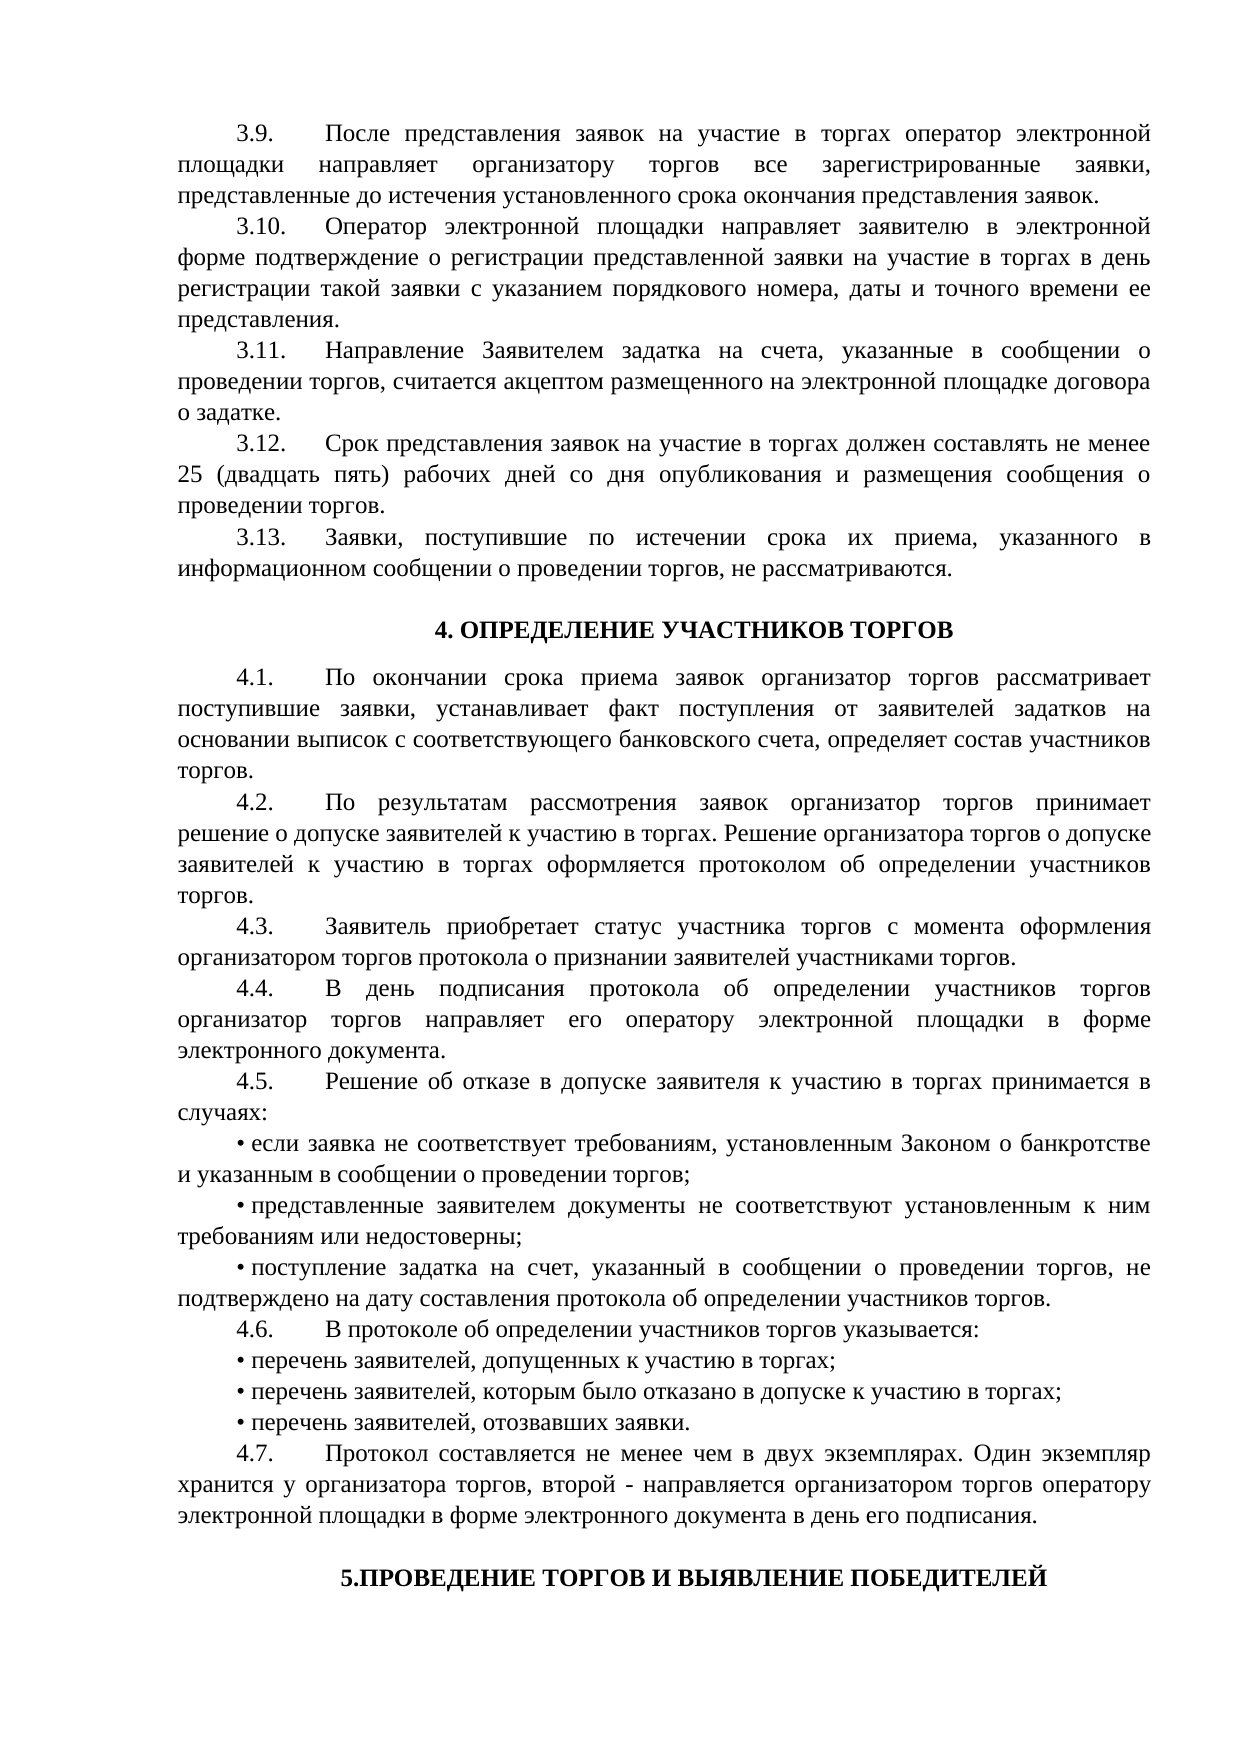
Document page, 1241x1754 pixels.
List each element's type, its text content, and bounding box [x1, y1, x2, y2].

text 4.5. Решение об отказе в допуске заявителя к участию в торгах принимается в случаях: [177, 1066, 1152, 1126]
text • перечень заявителей, допущенных к участию в торгах; [177, 1345, 1152, 1374]
text 3.13. Заявки, поступившие по истечении срока их приема, указанного в информационном сообщении о проведении торгов, не рассматриваются. [177, 522, 1152, 581]
text 3.10. Оператор электронной площадки направляет заявителю в электронной форме подтверждение о регистрации представленной заявки на участие в торгах в день регистрации такой заявки с указанием порядкового номера, даты и точного времени ее представления. [177, 211, 1152, 333]
text • перечень заявителей, которым было отказано в допуске к участию в торгах; [177, 1376, 1152, 1405]
text • перечень заявителей, отозвавших заявки. [177, 1407, 1152, 1436]
text 4.3. Заявитель приобретает статус участника торгов с момента оформления организатором торгов протокола о признании заявителей участниками торгов. [177, 911, 1152, 971]
text 3.9. После представления заявок на участие в торгах оператор электронной площадки направляет организатору торгов все зарегистрированные заявки, представленные до истечения установленного срока окончания представления заявок. [177, 118, 1152, 209]
text 4.6. В протоколе об определении участников торгов указывается: [177, 1314, 1152, 1343]
text 5.ПРОВЕДЕНИЕ ТОРГОВ И ВЫЯВЛЕНИЕ ПОБЕДИТЕЛЕЙ [177, 1563, 1152, 1591]
text 4.2. По результатам рассмотрения заявок организатор торгов принимает решение о допуске заявителей к участию в торгах. Решение организатора торгов о допуске заявителей к участию в торгах оформляется протоколом об определении участников торгов. [177, 787, 1152, 908]
text • представленные заявителем документы не соответствуют установленным к ним требованиям или недостоверны; [177, 1190, 1152, 1250]
text 3.11. Направление Заявителем задатка на счета, указанные в сообщении о проведении торгов, считается акцептом размещенного на электронной площадке договора о задатке. [177, 335, 1152, 426]
text • поступление задатка на счет, указанный в сообщении о проведении торгов, не подтверждено на дату составления протокола об определении участников торгов. [177, 1252, 1152, 1312]
text 4. ОПРЕДЕЛЕНИЕ УЧАСТНИКОВ ТОРГОВ [177, 615, 1152, 643]
text 4.4. В день подписания протокола об определении участников торгов организатор торгов направляет его оператору электронной площадки в форме электронного документа. [177, 973, 1152, 1064]
text 3.12. Срок представления заявок на участие в торгах должен составлять не менее 25 (двадцать пять) рабочих дней со дня опубликования и размещения сообщения о проведении торгов. [177, 428, 1152, 519]
text 4.1. По окончании срока приема заявок организатор торгов рассматривает поступившие заявки, устанавливает факт поступления от заявителей задатков на основании выписок с соответствующего банковского счета, определяет состав участников торгов. [177, 662, 1152, 784]
text 4.7. Протокол составляется не менее чем в двух экземплярах. Один экземпляр хранится у организатора торгов, второй - направляется организатором торгов оператору электронной площадки в форме электронного документа в день его подписания. [177, 1438, 1152, 1529]
text • если заявка не соответствует требованиям, установленным Законом о банкротстве и указанным в сообщении о проведении торгов; [177, 1128, 1152, 1188]
